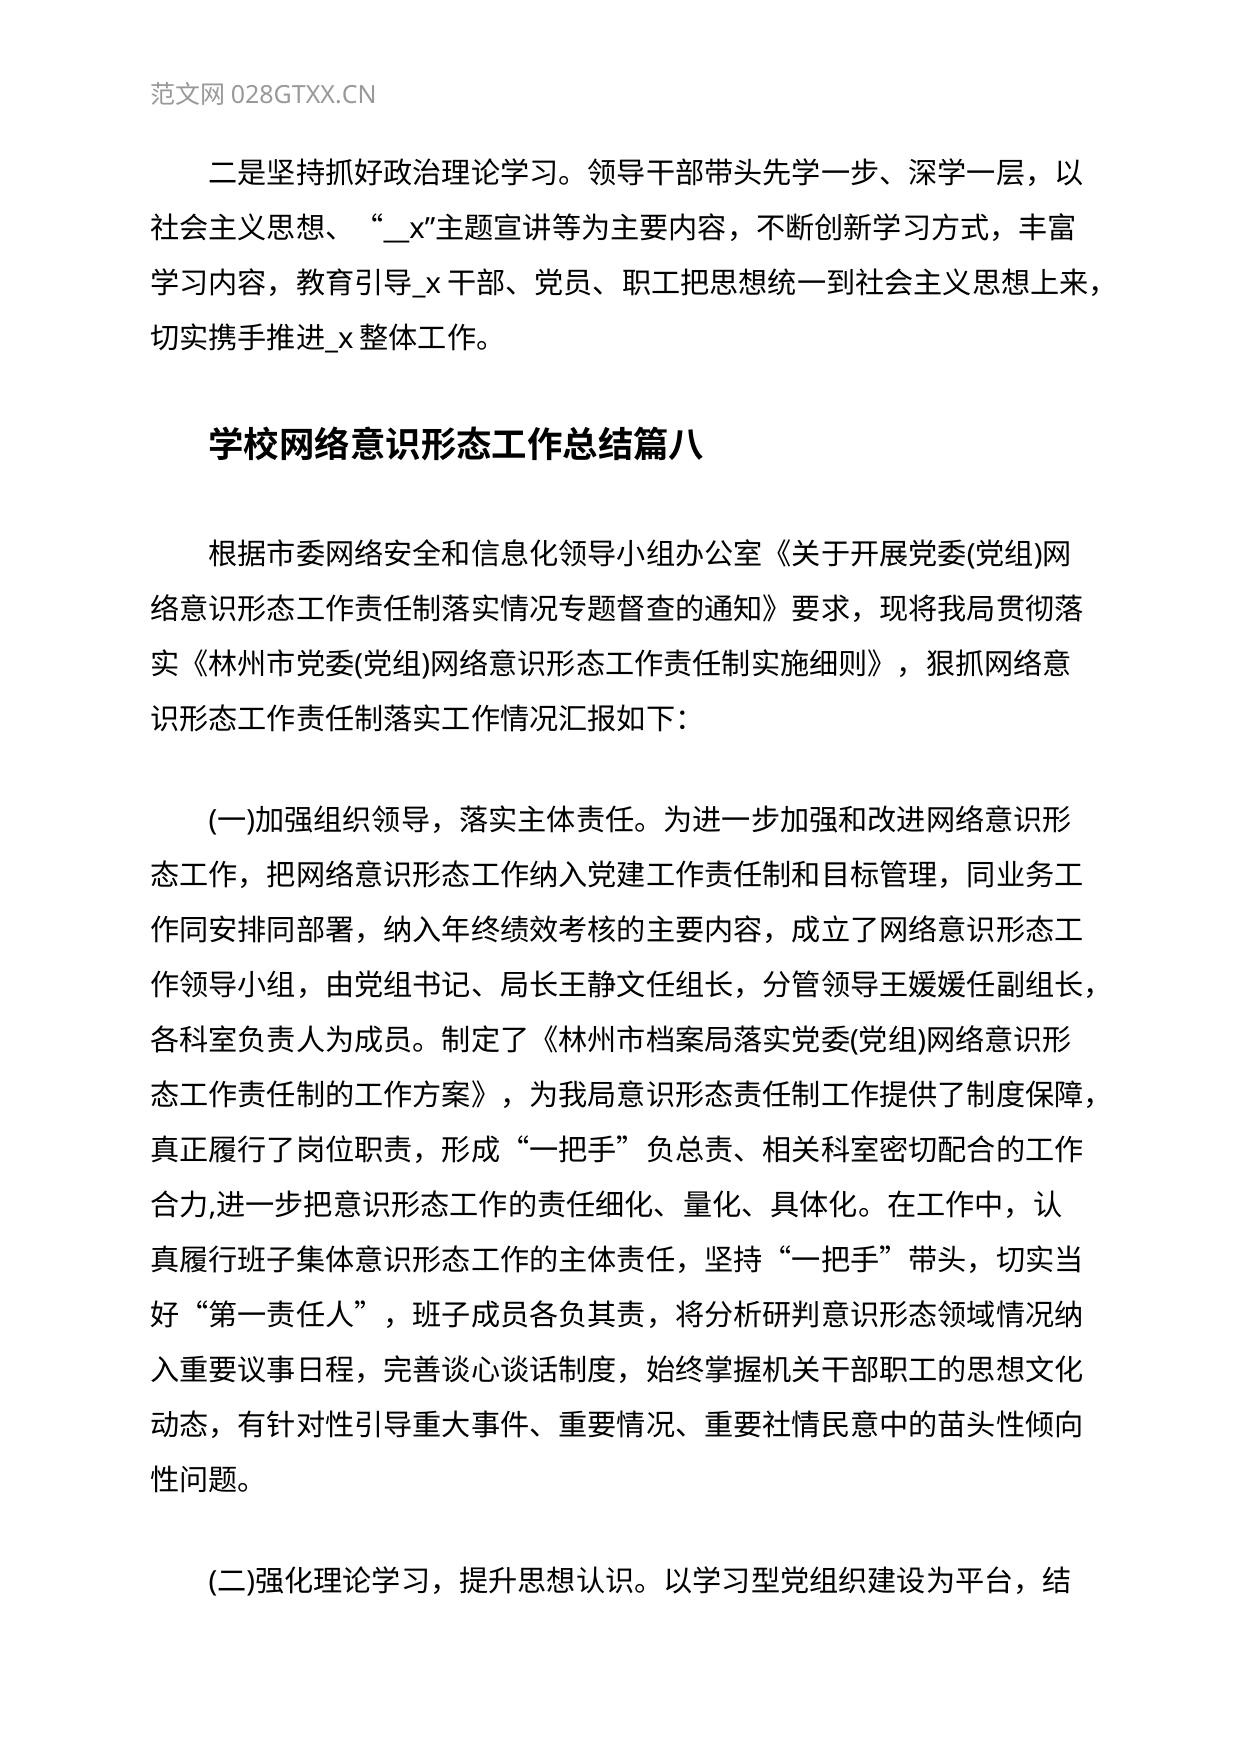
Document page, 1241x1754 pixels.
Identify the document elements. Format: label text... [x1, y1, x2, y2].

text 二是坚持抓好政治理论学习。领导干部带头先学一步、深学一层，以社会主义思想、“__x”主题宣讲等为主要内容，不断创新学习方式，丰富学习内容，教育引导_x干部、党员、职工把思想统一到社会主义思想上来，切实携手推进_x整体工作。 [150, 150, 1090, 357]
text (一)加强组织领导，落实主体责任。为进一步加强和改进网络意识形态工作，把网络意识形态工作纳入党建工作责任制和目标管理，同业务工作同安排同部署，纳入年终绩效考核的主要内容，成立了网络意识形态工作领导小组，由党组书记、局长王静文任组长，分管领导王媛媛任副组长，各科室负责人为成员。制定了《林州市档案局落实党委(党组)网络意识形态工作责任制的工作方案》，为我局意识形态责任制工作提供了制度保障，真正履行了岗位职责，形成“一把手”负总责、相关科室密切配合的工作合力,进一步把意识形态工作的责任细化、量化、具体化。在工作中，认真履行班子集体意识形态工作的主体责任，坚持“一把手”带头，切实当好“第一责任人”，班子成员各负其责，将分析研判意识形态领域情况纳入重要议事日程，完善谈心谈话制度，始终掌握机关干部职工的思想文化动态，有针对性引导重大事件、重要情况、重要社情民意中的苗头性倾向性问题。 [150, 797, 1090, 1498]
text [150, 1558, 1090, 1600]
text 根据市委网络安全和信息化领导小组办公室《关于开展党委(党组)网络意识形态工作责任制落实情况专题督查的通知》要求，现将我局贯彻落实《林州市党委(党组)网络意识形态工作责任制实施细则》，狠抓网络意识形态工作责任制落实工作情况汇报如下： [150, 530, 1090, 737]
text 学校网络意识形态工作总结篇八 [150, 417, 1090, 468]
